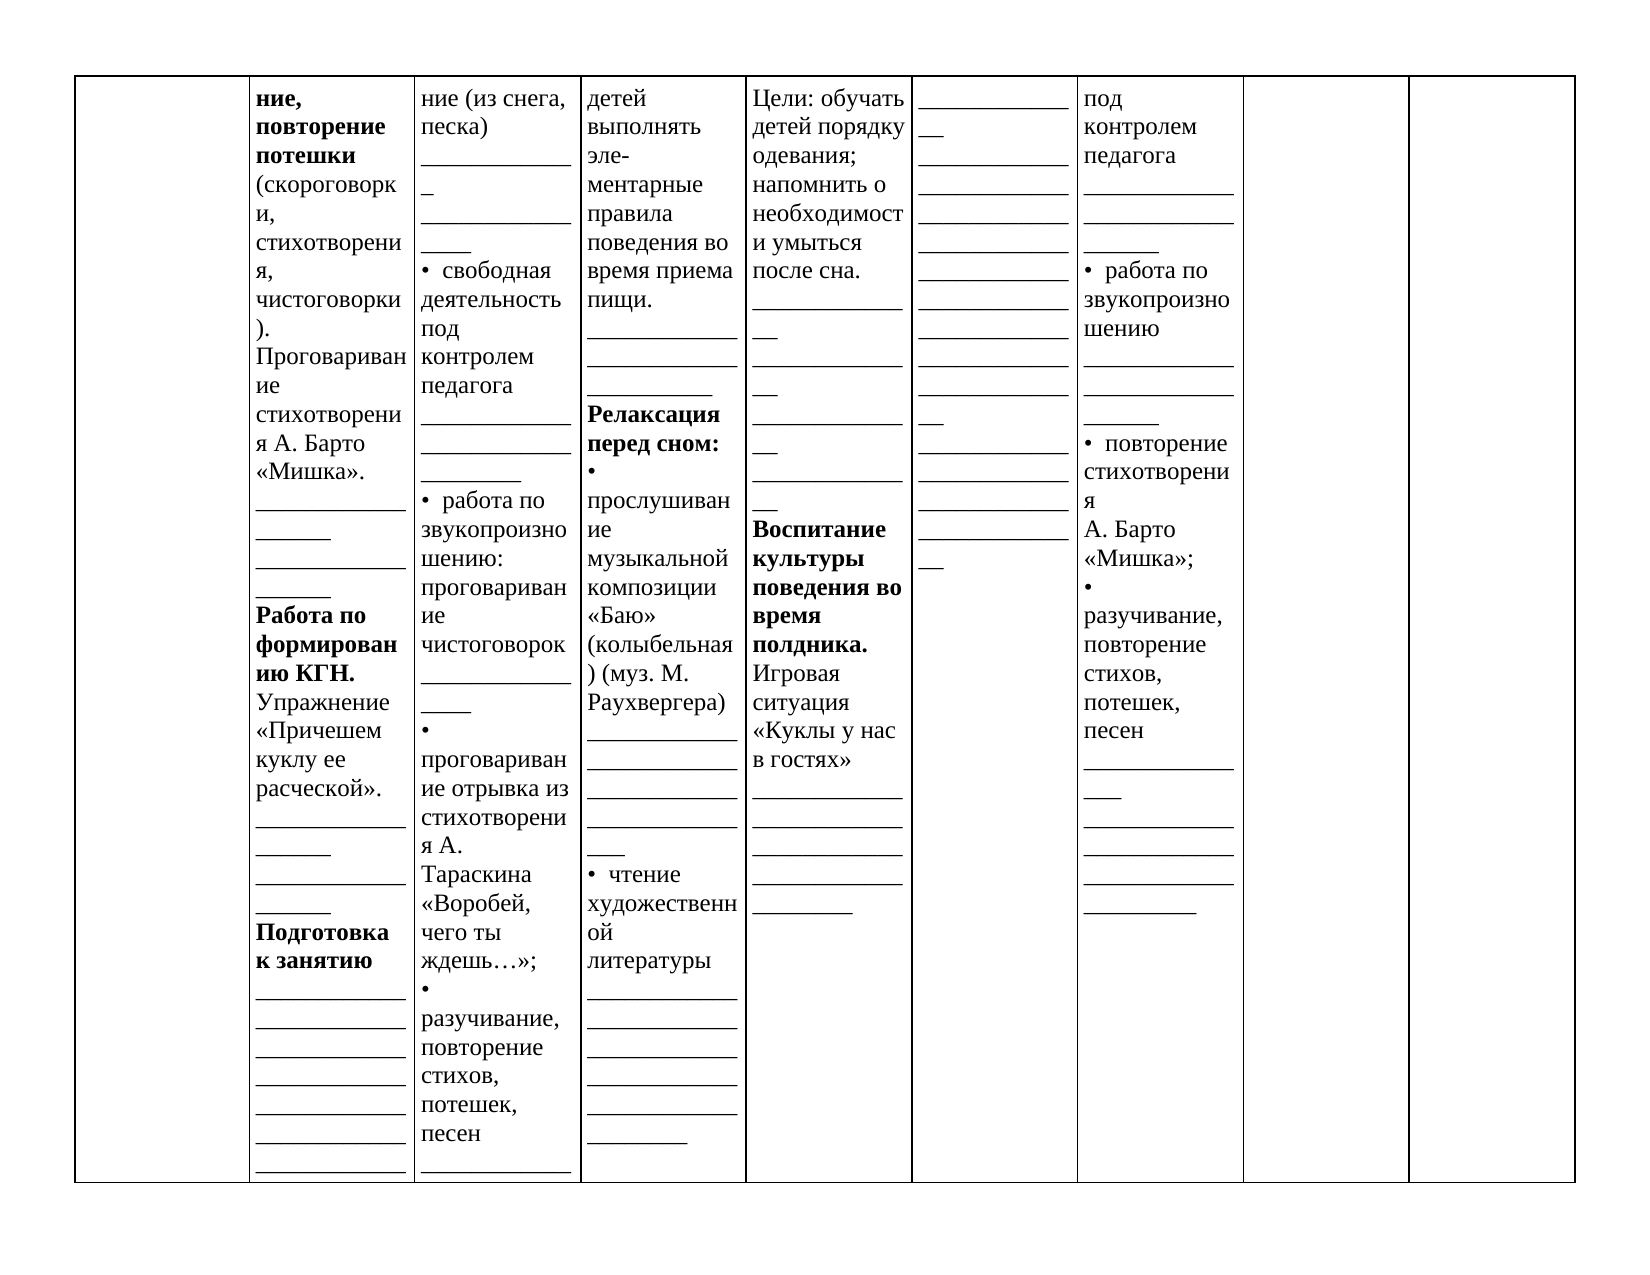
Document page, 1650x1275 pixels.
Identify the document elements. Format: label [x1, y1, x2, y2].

table_cell [1078, 77, 1243, 1182]
table_cell [76, 77, 249, 1182]
table_cell [582, 77, 745, 1182]
table_cell [913, 77, 1077, 1182]
table_cell [415, 77, 580, 1182]
table_cell [250, 77, 414, 1182]
table_cell [1410, 77, 1574, 1182]
table_cell [747, 77, 911, 1182]
table_cell [1244, 77, 1408, 1182]
